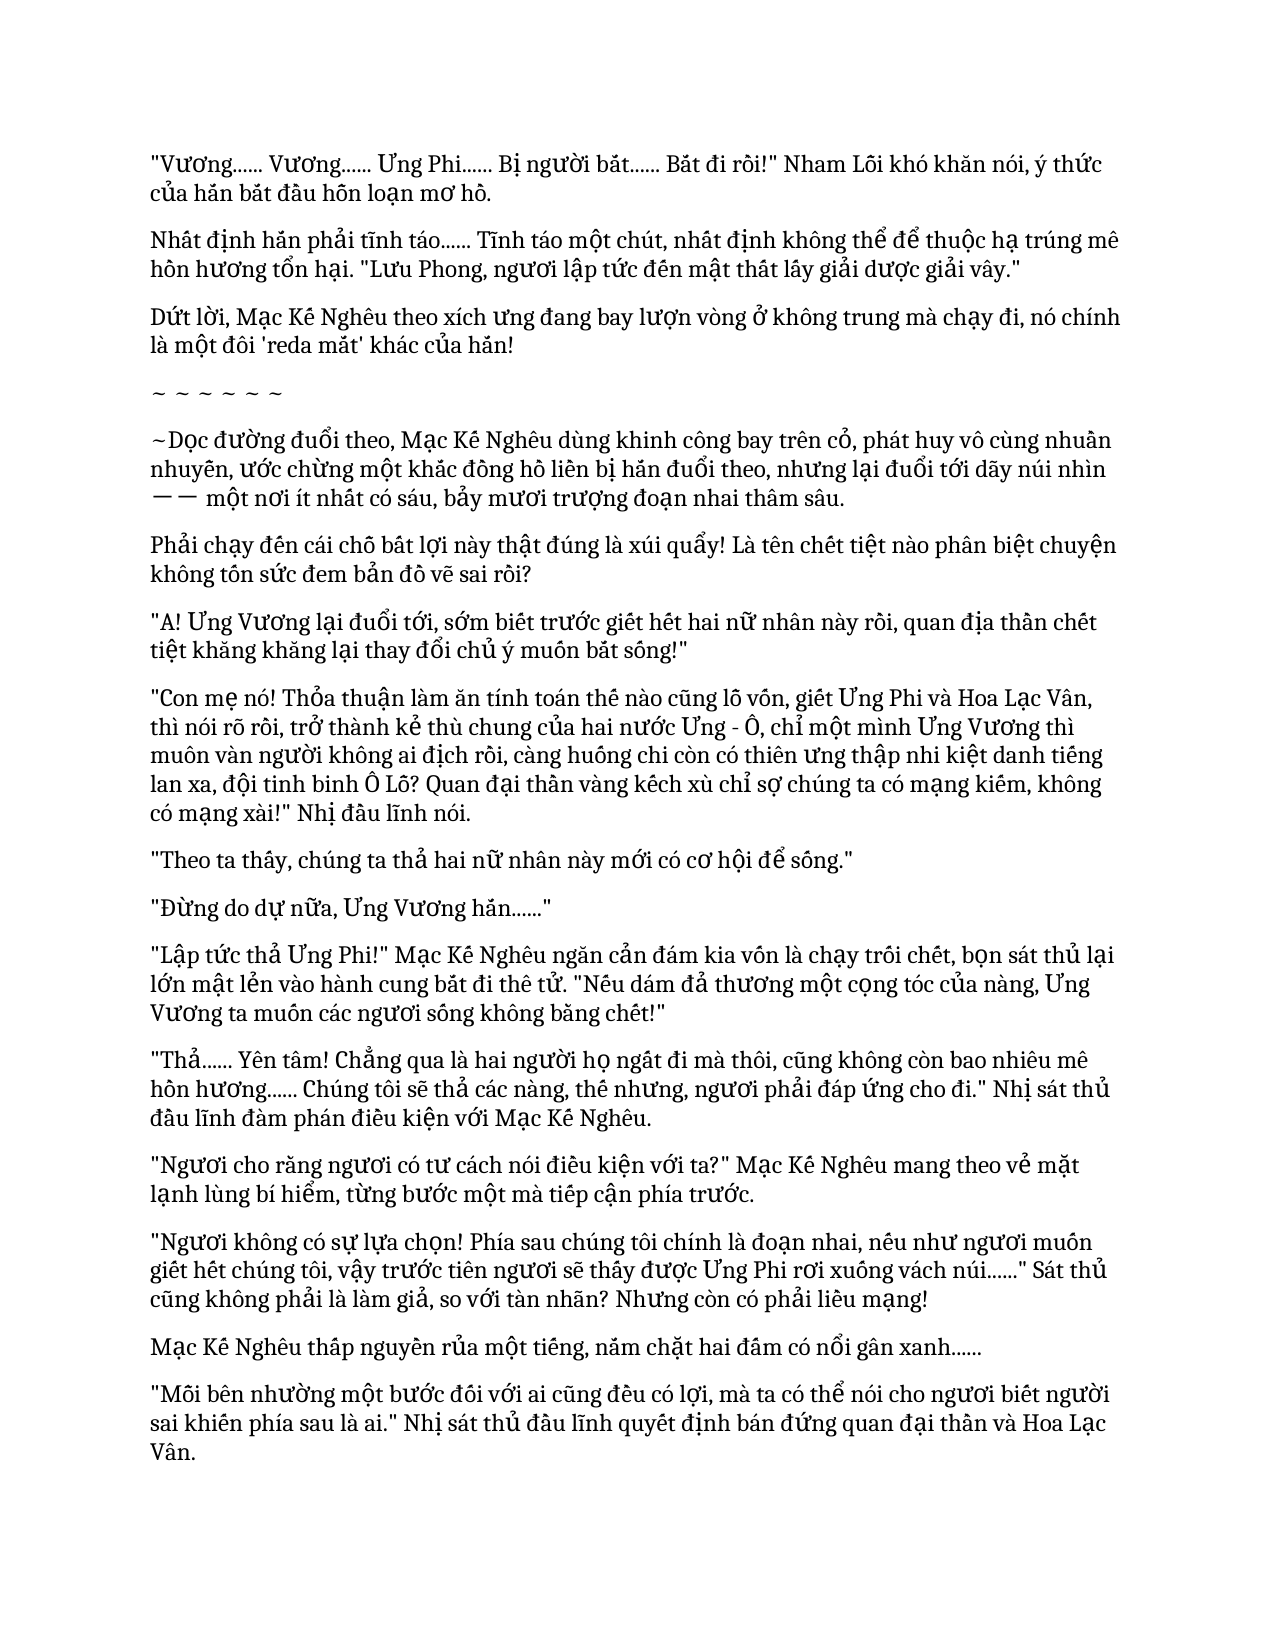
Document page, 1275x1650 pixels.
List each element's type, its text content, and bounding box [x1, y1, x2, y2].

text "Thả...... Yên tâm! Chẳng qua là hai người họ ngất đi mà thôi, cũng không còn bao nhiêu mê hồn hương...... Chúng tôi sẽ thả các nàng, thế nhưng, ngươi phải đáp ứng cho đi." Nhị sát thủ đầu lĩnh đàm phán điều kiện với Mạc Kế Nghêu. [150, 1046, 1125, 1132]
text Nhất định hắn phải tĩnh táo...... Tĩnh táo một chút, nhất định không thể để thuộc hạ trúng mê hồn hương tổn hại. "Lưu Phong, ngươi lập tức đến mật thất lấy giải dược giải vây." [150, 226, 1125, 284]
text ~ ~ ~ ~ ~ ~ [150, 379, 1125, 407]
text "Đừng do dự nữa, Ưng Vương hắn......" [150, 894, 1125, 922]
text "Mỗi bên nhường một bước đối với ai cũng đều có lợi, mà ta có thể nói cho ngươi biết người sai khiến phía sau là ai." Nhị sát thủ đầu lĩnh quyết định bán đứng quan đại thần và Hoa Lạc Vân. [150, 1380, 1125, 1466]
text "A! Ưng Vương lại đuổi tới, sớm biết trước giết hết hai nữ nhân này rồi, quan địa thần chết tiệt khăng khăng lại thay đổi chủ ý muốn bắt sống!" [150, 607, 1125, 665]
text "Theo ta thấy, chúng ta thả hai nữ nhân này mới có cơ hội để sống." [150, 846, 1125, 875]
text "Lập tức thả Ưng Phi!" Mạc Kế Nghêu ngăn cản đám kia vốn là chạy trối chết, bọn sát thủ lại lớn mật lẻn vào hành cung bắt đi thê tử. "Nếu dám đả thương một cọng tóc của nàng, Ưng Vương ta muốn các ngươi sống không bằng chết!" [150, 941, 1125, 1027]
text "Ngươi cho rằng ngươi có tư cách nói điều kiện với ta?" Mạc Kế Nghêu mang theo vẻ mặt lạnh lùng bí hiểm, từng bước một mà tiếp cận phía trước. [150, 1151, 1125, 1209]
text "Ngươi không có sự lựa chọn! Phía sau chúng tôi chính là đoạn nhai, nếu như ngươi muốn giết hết chúng tôi, vậy trước tiên ngươi sẽ thấy được Ưng Phi rơi xuống vách núi......" Sát thủ cũng không phải là làm giả, so với tàn nhãn? Nhưng còn có phải liều mạng! [150, 1227, 1125, 1314]
text "Vương...... Vương...... Ưng Phi...... Bị người bắt...... Bắt đi rồi!" Nham Lỗi khó khăn nói, ý thức của hắn bắt đầu hỗn loạn mơ hồ. [150, 150, 1125, 207]
text Dứt lời, Mạc Kế Nghêu theo xích ưng đang bay lượn vòng ở không trung mà chạy đi, nó chính là một đôi 'reda mắt' khác của hắn! [150, 302, 1125, 360]
text ~Dọc đường đuổi theo, Mạc Kế Nghêu dùng khinh công bay trên cỏ, phát huy vô cùng nhuần nhuyễn, ước chừng một khắc đồng hồ liền bị hắn đuổi theo, nhưng lại đuổi tới dãy núi nhìn－－ một nơi ít nhất có sáu, bảy mươi trượng đoạn nhai thâm sâu. [150, 426, 1125, 512]
text Mạc Kế Nghêu thấp nguyền rủa một tiếng, nắm chặt hai đấm có nổi gân xanh...... [150, 1332, 1125, 1361]
text Phải chạy đến cái chỗ bất lợi này thật đúng là xúi quẩy! Là tên chết tiệt nào phân biệt chuyện không tốn sức đem bản đồ vẽ sai rồi? [150, 531, 1125, 589]
text "Con mẹ nó! Thỏa thuận làm ăn tính toán thế nào cũng lỗ vốn, giết Ưng Phi và Hoa Lạc Vân, thì nói rõ rồi, trở thành kẻ thù chung của hai nước Ưng - Ô, chỉ một mình Ưng Vương thì muôn vàn người không ai địch rồi, càng huống chi còn có thiên ưng thập nhi kiệt danh tiếng lan xa, đội tinh binh Ô Lỗ? Quan đại thần vàng kếch xù chỉ sợ chúng ta có mạng kiếm, không có mạng xài!" Nhị đầu lĩnh nói. [150, 684, 1125, 827]
